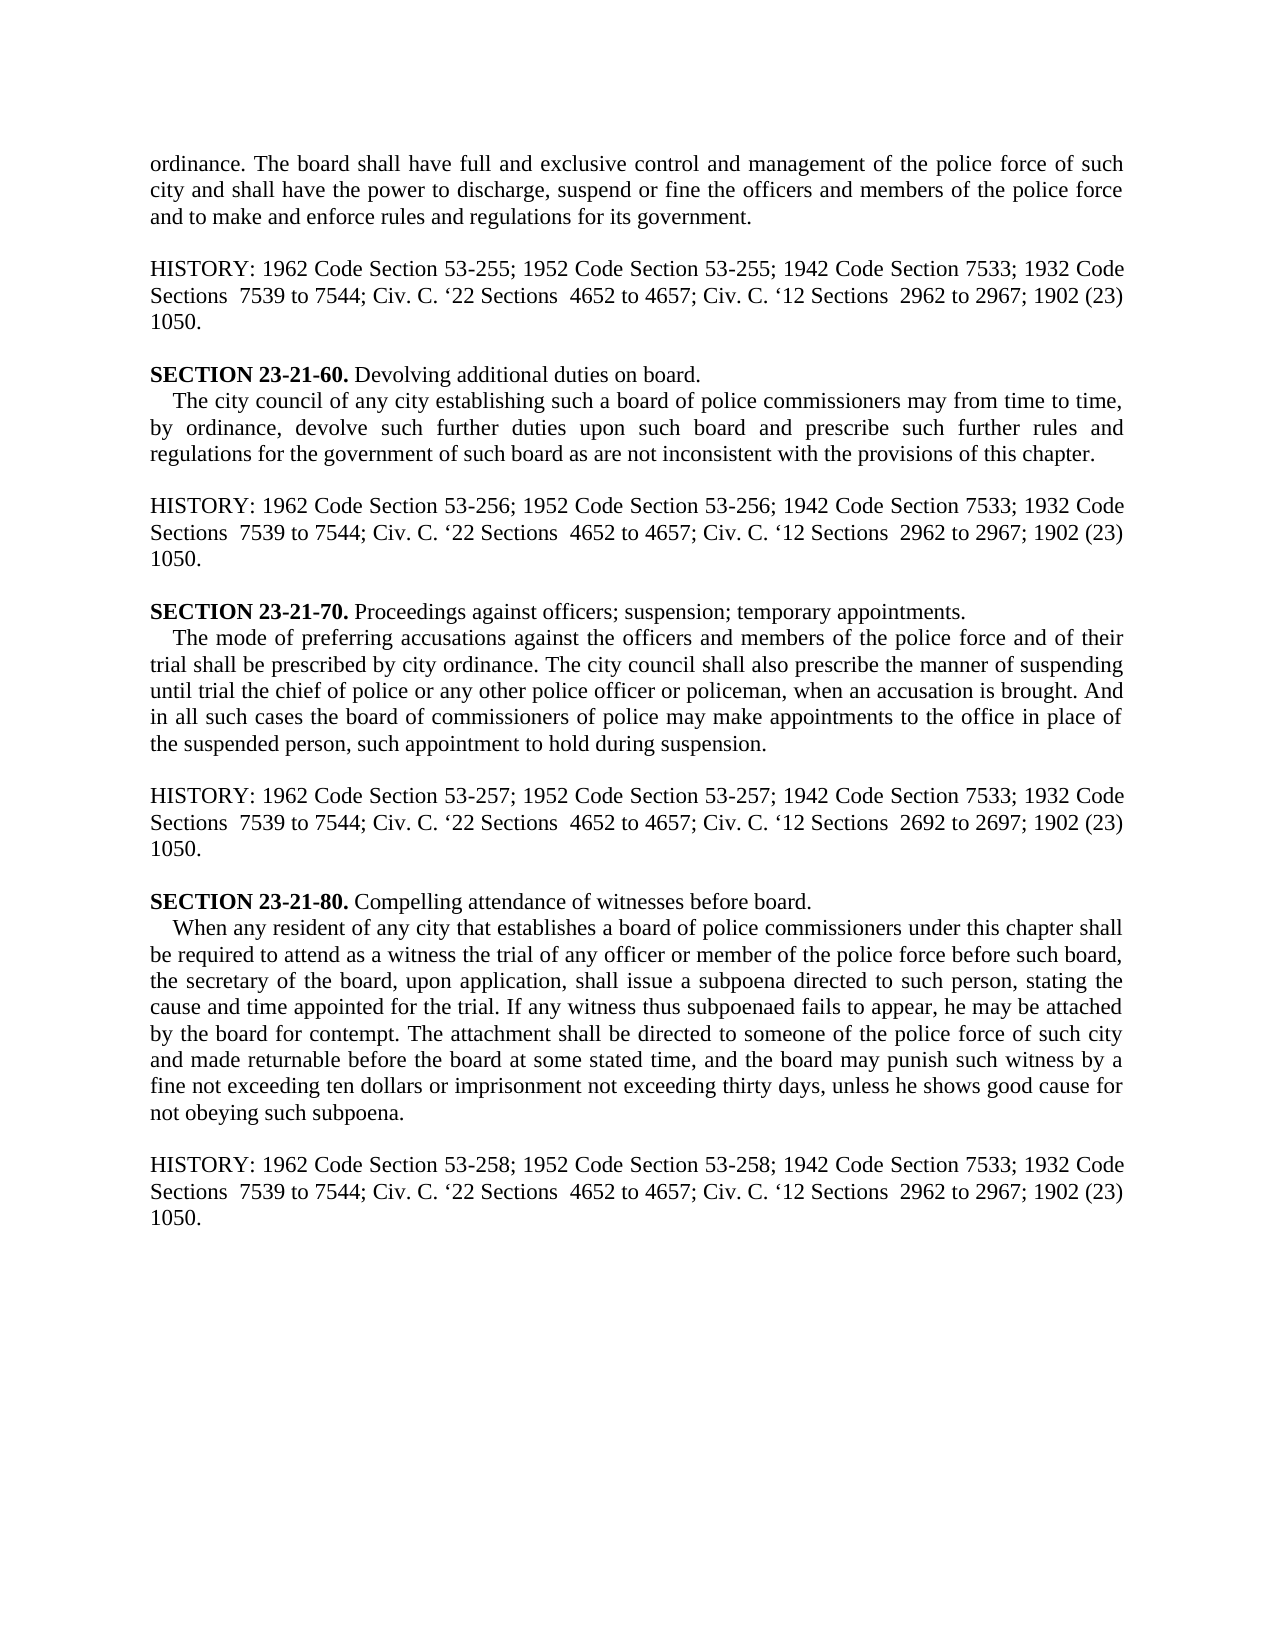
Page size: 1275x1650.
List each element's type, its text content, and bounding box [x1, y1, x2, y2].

text The mode of preferring accusations against the officers and members of the police force and of their trial shall be prescribed by city ordinance. The city council shall also prescribe the manner of suspending until trial the chief of police or any other police officer or policeman, when an accusation is brought. And in all such cases the board of commissioners of police may make appointments to the office in place of the suspended person, such appointment to hold during suspension. [150, 624, 1125, 756]
text SECTION 23-21-70. Proceedings against officers; suspension; temporary appointments. [150, 598, 1125, 624]
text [150, 150, 1125, 229]
text When any resident of any city that establishes a board of police commissioners under this chapter shall be required to attend as a witness the trial of any officer or member of the police force before such board, the secretary of the board, upon application, shall issue a subpoena directed to such person, stating the cause and time appointed for the trial. If any witness thus subpoenaed fails to appear, he may be attached by the board for contempt. The attachment shall be directed to someone of the police force of such city and made returnable before the board at some stated time, and the board may punish such witness by a fine not exceeding ten dollars or imprisonment not exceeding thirty days, unless he shows good cause for not obeying such subpoena. [150, 914, 1125, 1125]
text HISTORY: 1962 Code Section 53-257; 1952 Code Section 53-257; 1942 Code Section 7533; 1932 Code Sections 7539 to 7544; Civ. C. ‘22 Sections 4652 to 4657; Civ. C. ‘12 Sections 2692 to 2697; 1902 (23) 1050. [150, 782, 1125, 862]
text SECTION 23-21-60. Devolving additional duties on board. [150, 361, 1125, 387]
text HISTORY: 1962 Code Section 53-256; 1952 Code Section 53-256; 1942 Code Section 7533; 1932 Code Sections 7539 to 7544; Civ. C. ‘22 Sections 4652 to 4657; Civ. C. ‘12 Sections 2962 to 2967; 1902 (23) 1050. [150, 493, 1125, 572]
text HISTORY: 1962 Code Section 53-255; 1952 Code Section 53-255; 1942 Code Section 7533; 1932 Code Sections 7539 to 7544; Civ. C. ‘22 Sections 4652 to 4657; Civ. C. ‘12 Sections 2962 to 2967; 1902 (23) 1050. [150, 255, 1125, 334]
text HISTORY: 1962 Code Section 53-258; 1952 Code Section 53-258; 1942 Code Section 7533; 1932 Code Sections 7539 to 7544; Civ. C. ‘22 Sections 4652 to 4657; Civ. C. ‘12 Sections 2962 to 2967; 1902 (23) 1050. [150, 1151, 1125, 1231]
text The city council of any city establishing such a board of police commissioners may from time to time, by ordinance, devolve such further duties upon such board and prescribe such further rules and regulations for the government of such board as are not inconsistent with the provisions of this chapter. [150, 387, 1125, 466]
text SECTION 23-21-80. Compelling attendance of witnesses before board. [150, 888, 1125, 914]
